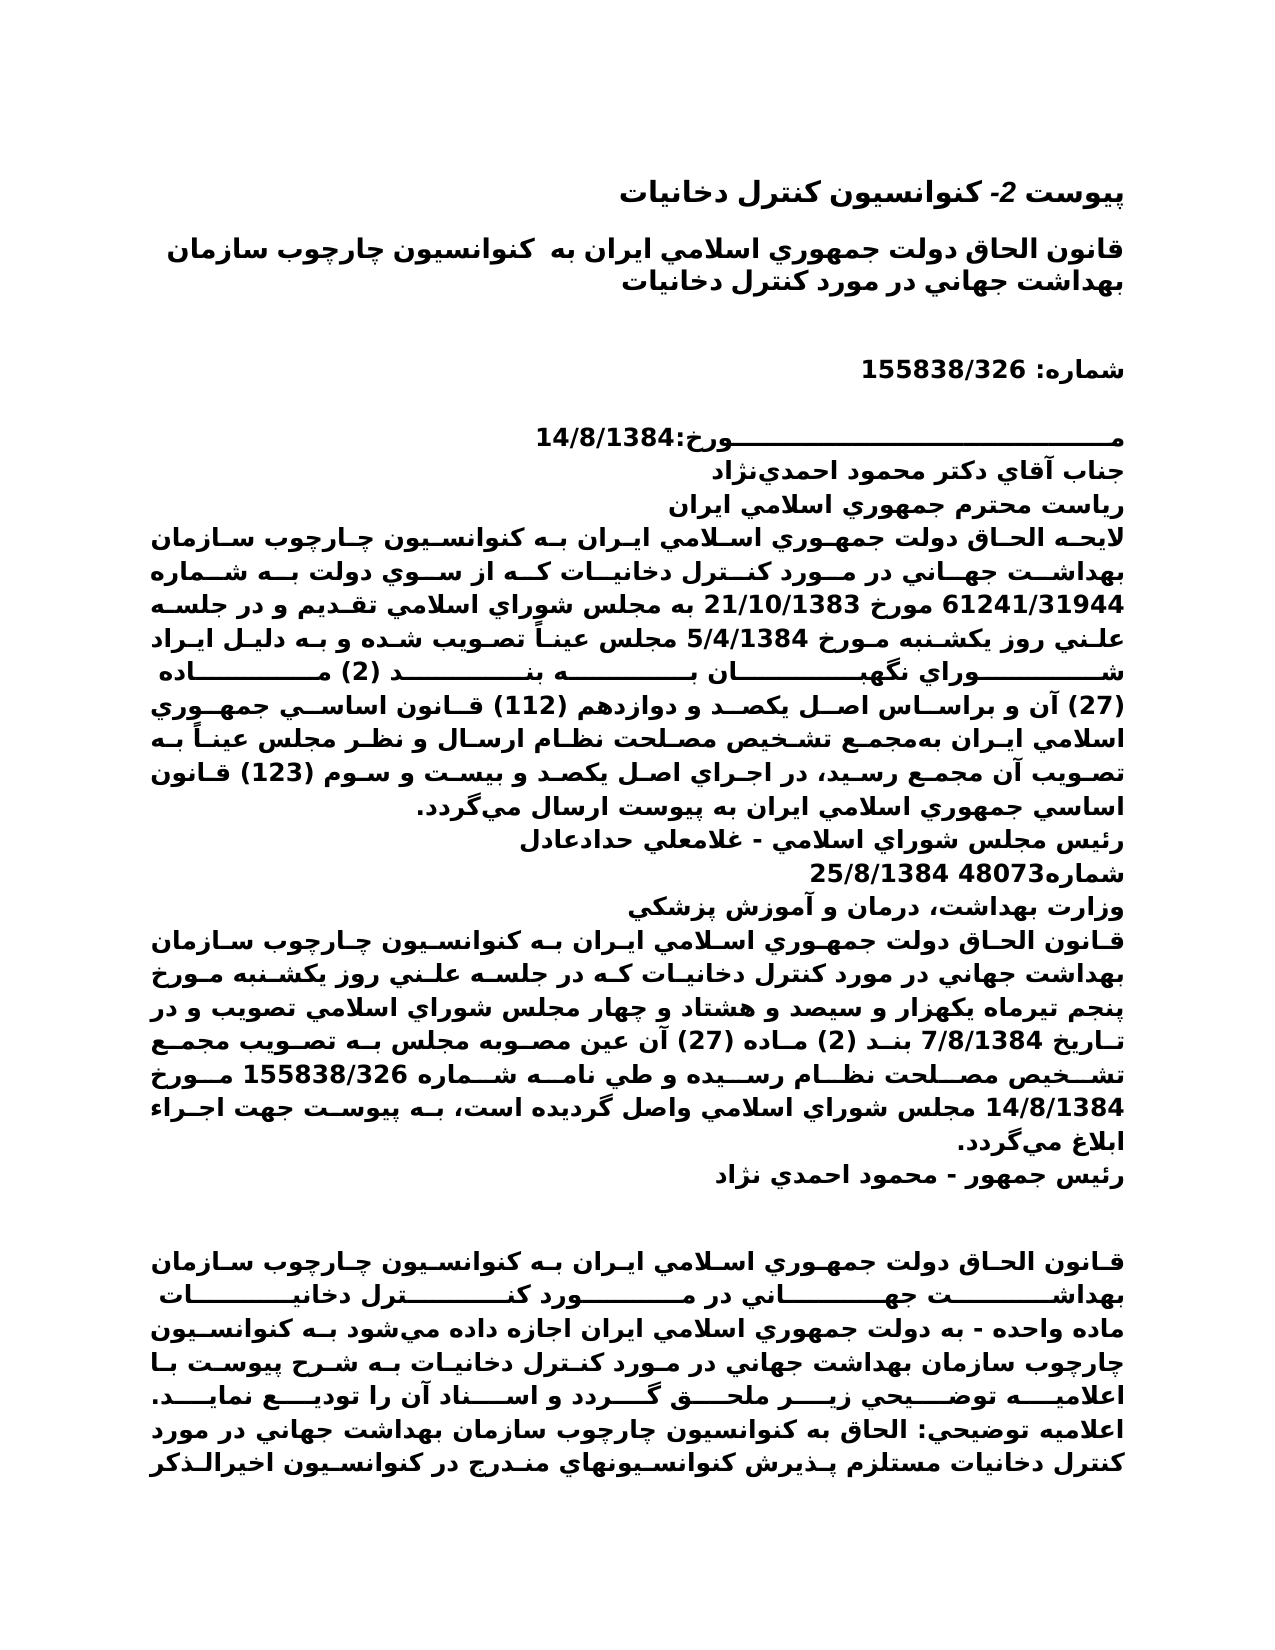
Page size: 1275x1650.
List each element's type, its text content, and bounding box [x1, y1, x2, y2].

text مورخ:14/8/1384 جناب آقاي دكتر محمود احمدي‌نژاد رياست محترم جمهوري اسلامي ايران لايحه الحاق دولت جمهوري اسلامي ايران به كنوانسيون چارچوب سازمان بهداشت جهاني در مورد كنترل دخانيات كه از سوي دولت به شماره 61241/31944 مورخ 21/10/1383 به مجلس شوراي اسلامي تقديم و در جلسه علني روز يكشنبه مورخ 5/4/1384 مجلس عيناً تصويب شده و به دليل ايراد شوراي نگهبان به بند (2) ماده (27) آن و براساس اصل يكصد و دوازدهم (112) قانون اساسي جمهوري اسلامي ايران به‌مجمع تشخيص مصلحت نظام ارسال و نظر مجلس عيناً به تصويب آن مجمع رسيد، در اجراي اصل يكصد و بيست و سوم (123) قانون اساسي جمهوري اسلامي ايران به پيوست ارسال مي‌گردد. رئيس مجلس شوراي اسلامي - غلامعلي حدادعادل شماره48073 25/8/1384 [150, 390, 1125, 888]
subtitle قانون الحاق دولت جمهوري اسلامي ايران به كنوانسيون چارچوب سازمان بهداشت جهاني در مورد كنترل دخانيات شماره: 155838/326 [150, 233, 1125, 384]
text وزارت بهداشت، درمان و آموزش پزشكي قانون الحاق دولت جمهوري اسلامي ايران به كنوانسيون چارچوب سازمان بهداشت جهاني در مورد كنترل دخانيات كه در جلسه علني روز يكشنبه مورخ پنجم تيرماه يكهزار و سيصد و هشتاد و چهار مجلس شوراي اسلامي تصويب و در تاريخ 7/8/1384 بند (2) ماده (27) آن عين مصوبه مجلس به تصويب مجمع تشخيص مصلحت نظام رسيده و طي نامه شماره 155838/326 مورخ 14/8/1384 مجلس شوراي اسلامي واصل گرديده است، به پيوست جهت اجراء ابلاغ مي‌گردد. رئيس جمهور - محمود احمدي نژاد [150, 892, 1125, 1222]
subtitle پیوست 2- كنوانسيون كنترل دخانيات [150, 175, 1125, 208]
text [150, 1247, 1125, 1477]
